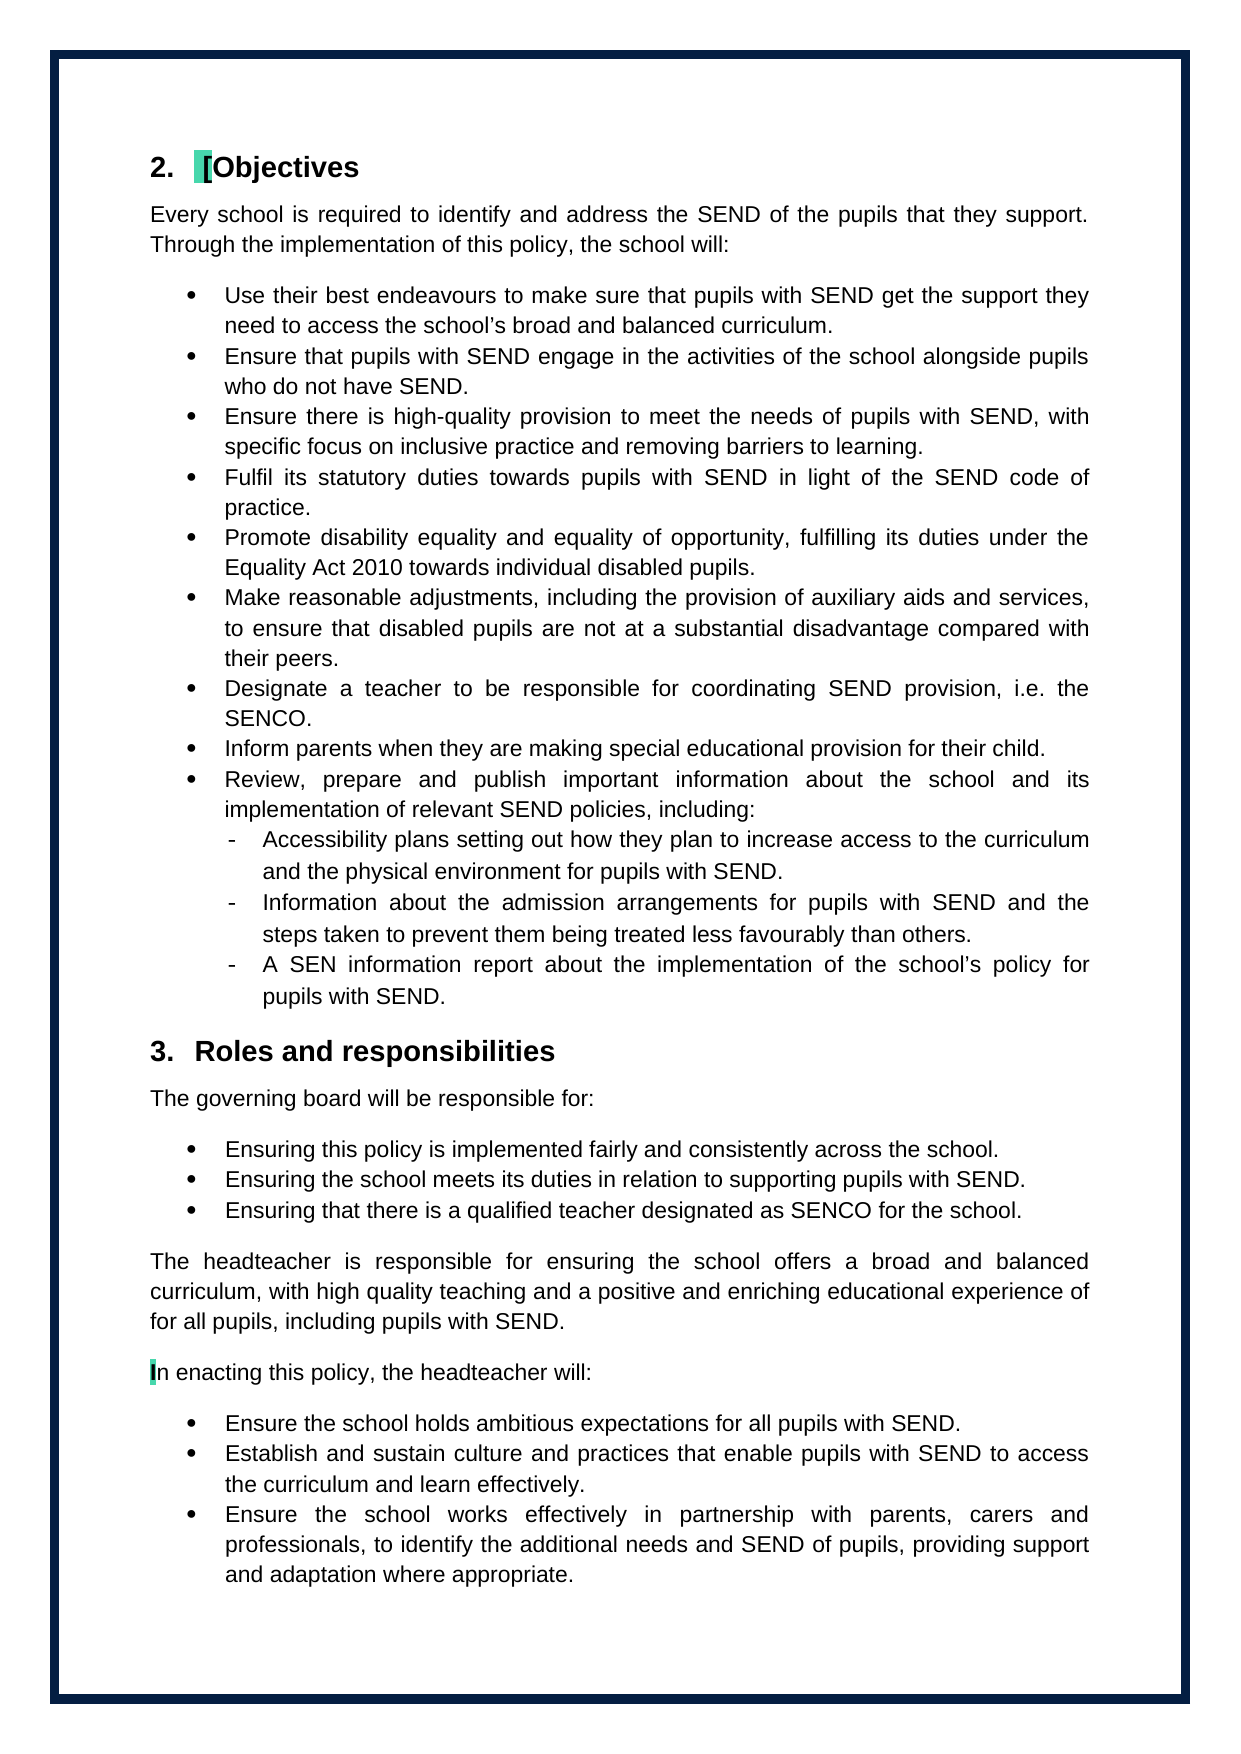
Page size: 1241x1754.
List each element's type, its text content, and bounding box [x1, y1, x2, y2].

text In enacting this policy, the headteacher will: [156, 1359, 1090, 1385]
list Use their best endeavours to make sure that pupils with SEND get the support they need to access the school’s broad and balanced curriculum. [187, 282, 1090, 339]
list Establish and sustain culture and practices that enable pupils with SEND to access the curriculum and learn effectively. [187, 1440, 1090, 1497]
list Make reasonable adjustments, including the provision of auxiliary aids and services, to ensure that disabled pupils are not at a substantial disadvantage compared with their peers. [187, 584, 1090, 671]
list Inform parents when they are making special educational provision for their child. [187, 735, 1090, 762]
list Ensuring this policy is implemented fairly and consistently across the school. [187, 1136, 1090, 1162]
list Ensure there is high-quality provision to meet the needs of pupils with SEND, with specific focus on inclusive practice and removing barriers to learning. [187, 403, 1090, 460]
list Ensure that pupils with SEND engage in the activities of the school alongside pupils who do not have SEND. [187, 343, 1090, 399]
list Accessibility plans setting out how they plan to increase access to the curriculum and the physical environment for pupils with SEND. [225, 826, 1090, 884]
text Every school is required to identify and address the SEND of the pupils that they support. Through the implementation of this policy, the school will: [150, 201, 1090, 258]
list Ensuring that there is a qualified teacher designated as SENCO for the school. [187, 1197, 1090, 1223]
subtitle [Objectives [212, 150, 1090, 183]
list Designate a teacher to be responsible for coordinating SEND provision, i.e. the SENCO. [187, 675, 1090, 732]
list Information about the admission arrangements for pupils with SEND and the steps taken to prevent them being treated less favourably than others. [225, 888, 1090, 947]
text The headteacher is responsible for ensuring the school offers a broad and balanced curriculum, with high quality teaching and a positive and enriching educational experience of for all pupils, including pupils with SEND. [150, 1248, 1090, 1334]
list Promote disability equality and equality of opportunity, fulfilling its duties under the Equality Act 2010 towards individual disabled pupils. [187, 524, 1090, 581]
list Review, prepare and publish important information about the school and its implementation of relevant SEND policies, including: [187, 766, 1090, 822]
list A SEN information report about the implementation of the school’s policy for pupils with SEND. [225, 951, 1090, 1009]
text The governing board will be responsible for: [150, 1085, 1090, 1111]
list Fulfil its statutory duties towards pupils with SEND in light of the SEND code of practice. [187, 463, 1090, 520]
list Ensure the school works effectively in partnership with parents, carers and professionals, to identify the additional needs and SEND of pupils, providing support and adaptation where appropriate. [187, 1501, 1090, 1587]
list Ensuring the school meets its duties in relation to supporting pupils with SEND. [187, 1166, 1090, 1193]
list Ensure the school holds ambitious expectations for all pupils with SEND. [187, 1410, 1090, 1436]
subtitle Roles and responsibilities [150, 1034, 1090, 1068]
subtitle [Objectives [150, 150, 194, 183]
